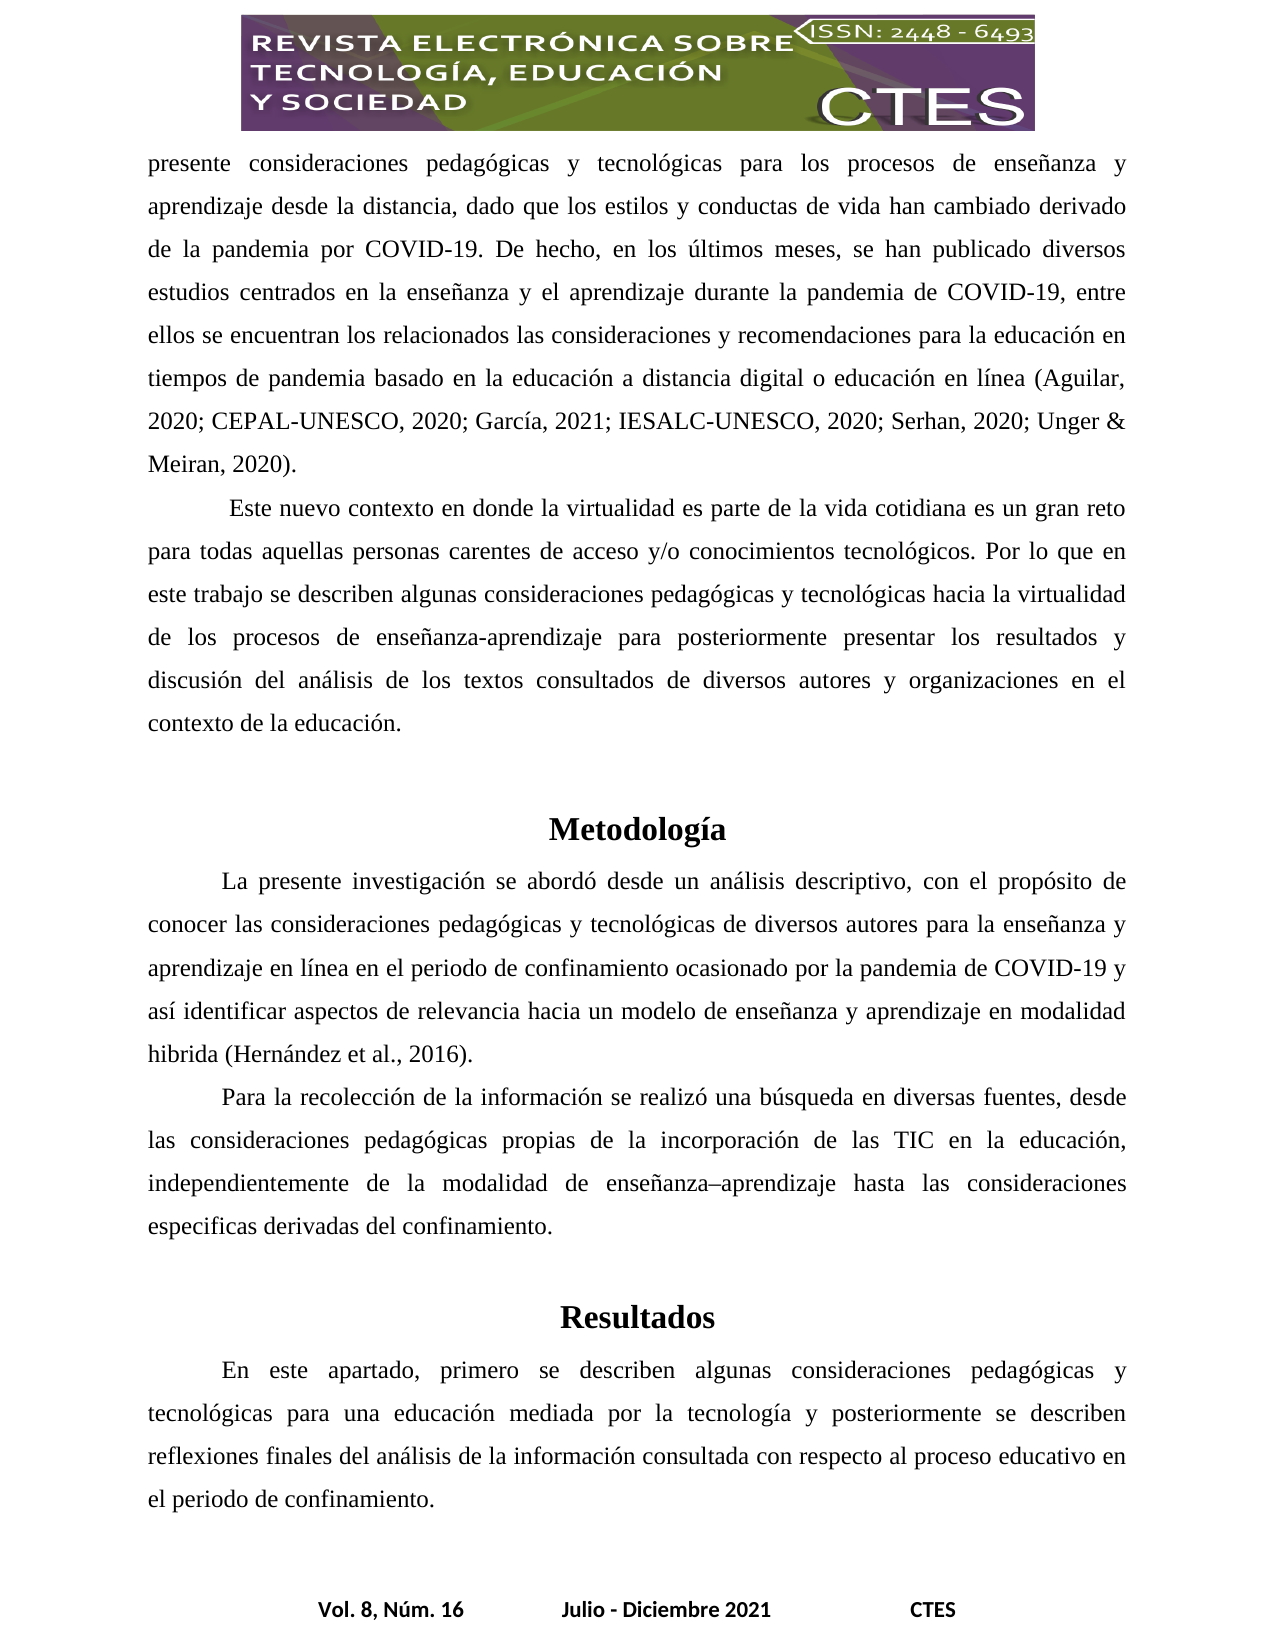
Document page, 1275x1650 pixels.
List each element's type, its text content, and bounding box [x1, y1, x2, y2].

text En este apartado, primero se describen algunas consideraciones pedagógicas y tecnológicas para una educación mediada por la tecnología y posteriormente se describen reflexiones finales del análisis de la información consultada con respecto al proceso educativo en el periodo de confinamiento. [148, 1355, 1127, 1513]
text La presente investigación se abordó desde un análisis descriptivo, con el propósito de conocer las consideraciones pedagógicas y tecnológicas de diversos autores para la enseñanza y aprendizaje en línea en el periodo de confinamiento ocasionado por la pandemia de COVID-19 y así identificar aspectos de relevancia hacia un modelo de enseñanza y aprendizaje en modalidad hibrida (Hernández et al., 2016). [148, 866, 1127, 1068]
text Este nuevo contexto en donde la virtualidad es parte de la vida cotidiana es un gran reto para todas aquellas personas carentes de acceso y/o conocimientos tecnológicos. Por lo que en este trabajo se describen algunas consideraciones pedagógicas y tecnológicas hacia la virtualidad de los procesos de enseñanza-aprendizaje para posteriormente presentar los resultados y discusión del análisis de los textos consultados de diversos autores y organizaciones en el contexto de la educación. [148, 493, 1127, 737]
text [148, 148, 1127, 478]
text Resultados [148, 1298, 1127, 1336]
text Para la recolección de la información se realizó una búsqueda en diversas fuentes, desde las consideraciones pedagógicas propias de la incorporación de las TIC en la educación, independientemente de la modalidad de enseñanza–aprendizaje hasta las consideraciones especificas derivadas del confinamiento. [148, 1082, 1127, 1240]
picture [240, 14, 1035, 131]
text Metodología [148, 809, 1127, 847]
